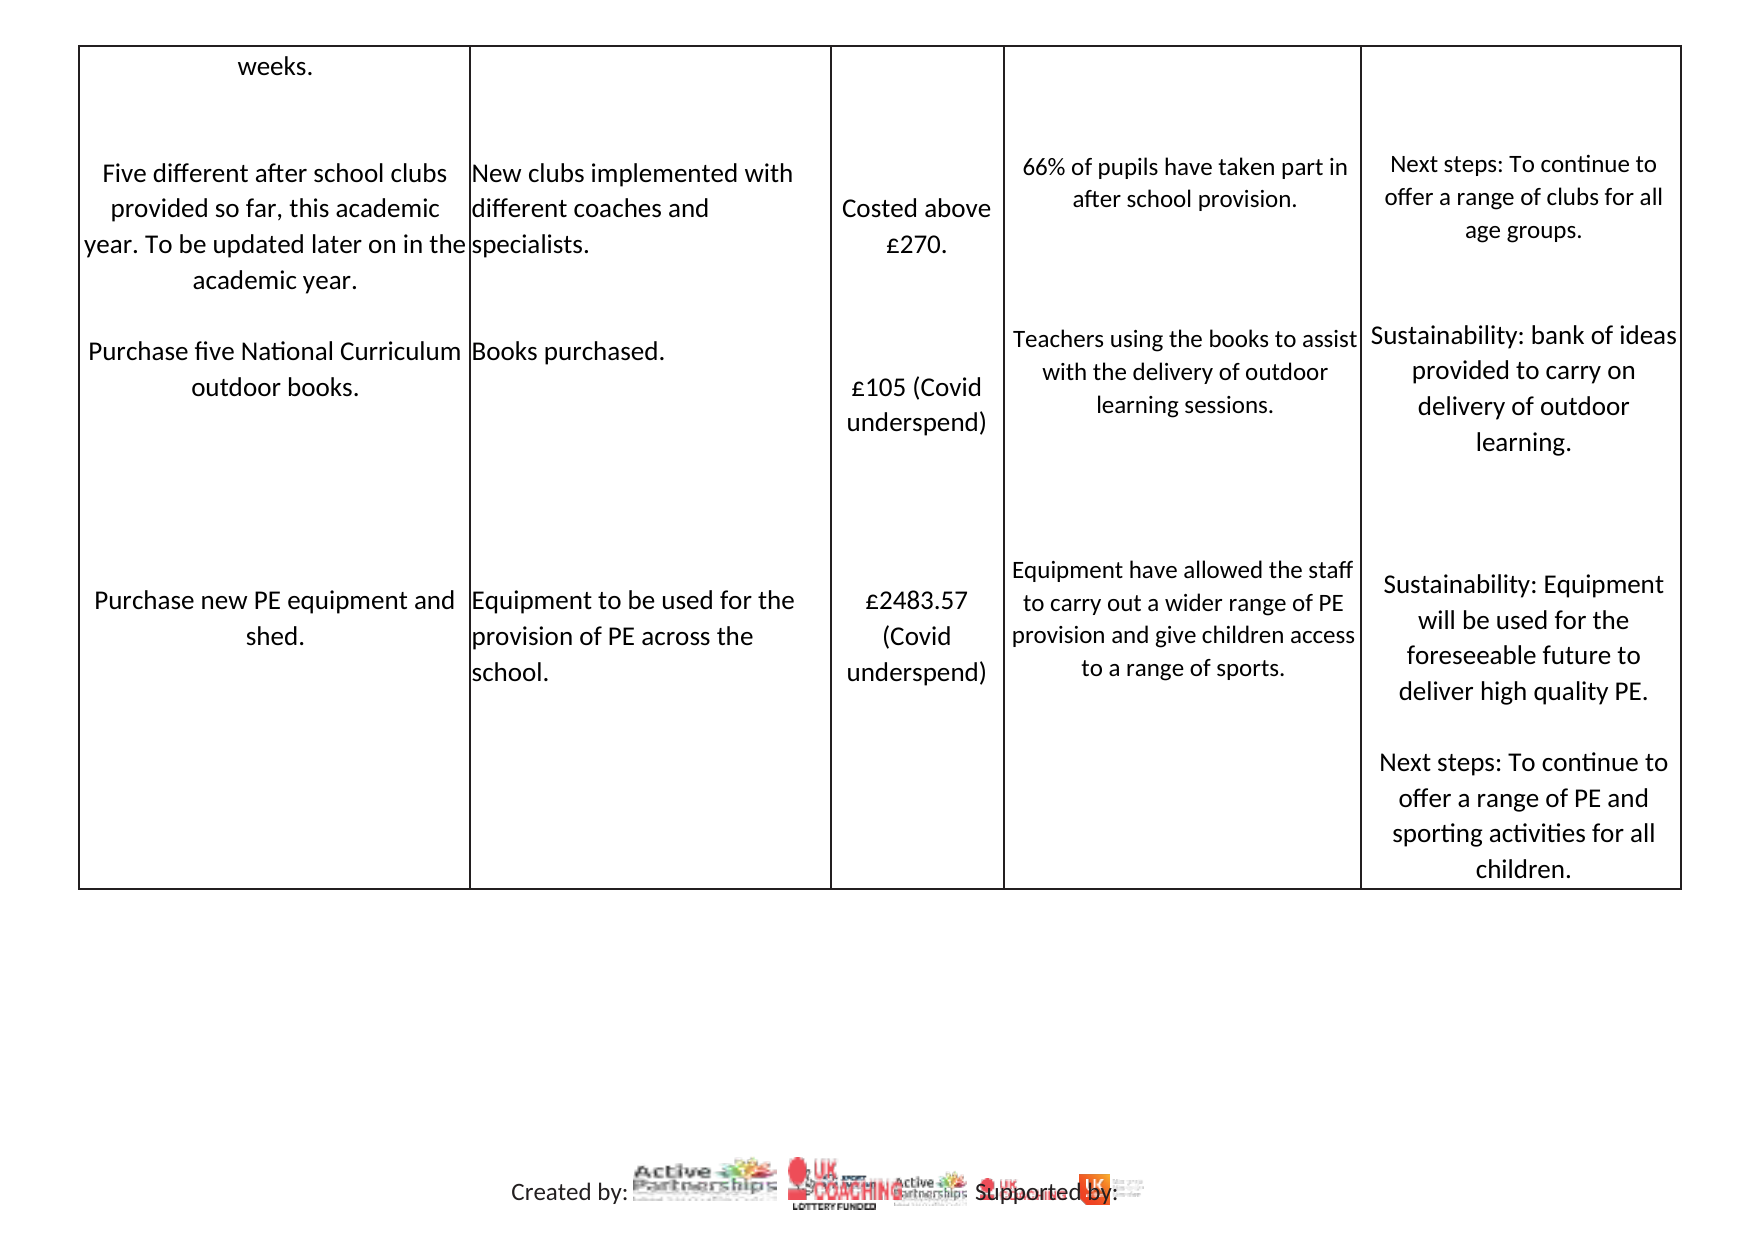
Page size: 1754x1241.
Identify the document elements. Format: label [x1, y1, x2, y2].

table_cell [471, 47, 830, 888]
picture [1003, 1190, 1009, 1198]
picture [980, 1178, 1066, 1200]
picture [788, 1157, 967, 1210]
table_cell [80, 47, 469, 888]
table_cell [832, 47, 1003, 888]
picture [1079, 1173, 1144, 1205]
table_cell [1005, 47, 1360, 888]
picture [1016, 1190, 1022, 1198]
picture [633, 1156, 777, 1201]
picture [1043, 1190, 1050, 1200]
table_cell [1362, 47, 1680, 888]
picture [1029, 1190, 1036, 1198]
